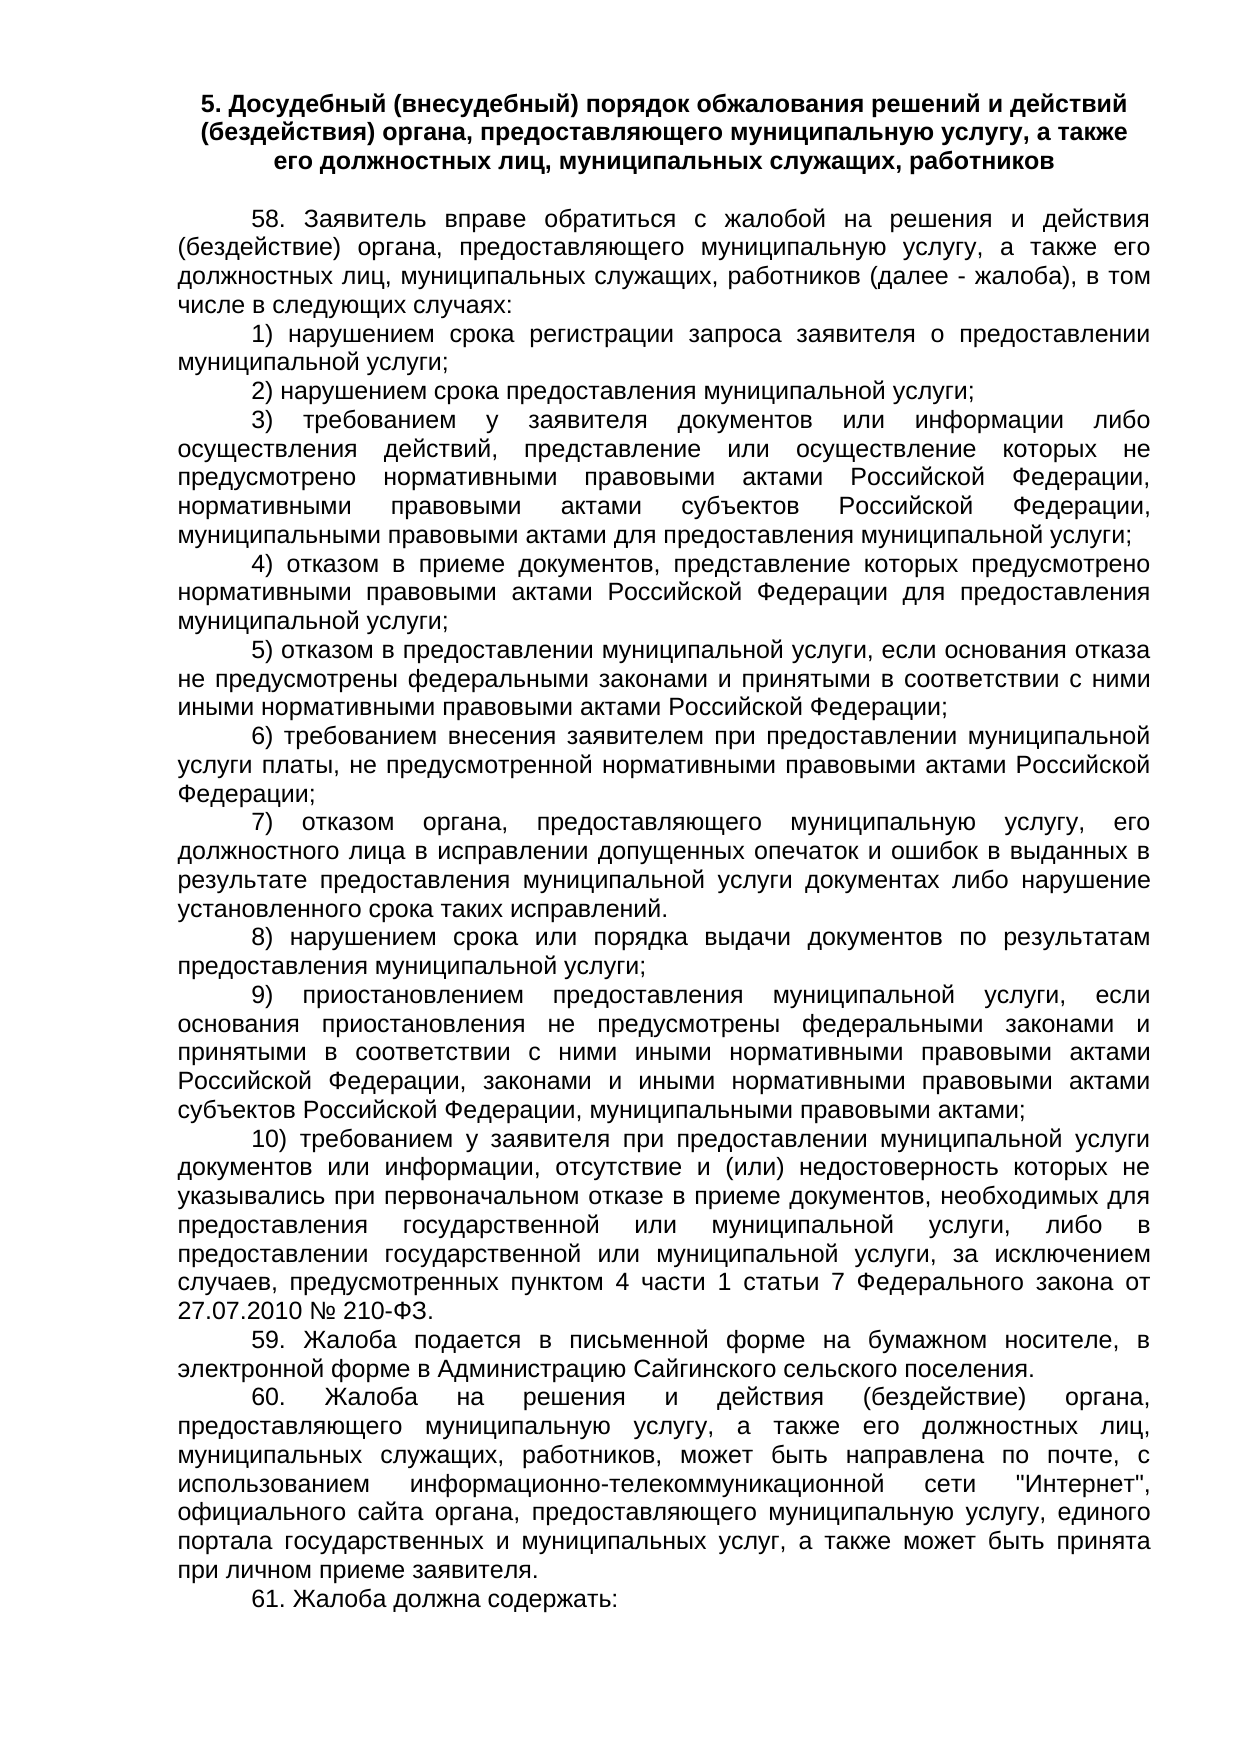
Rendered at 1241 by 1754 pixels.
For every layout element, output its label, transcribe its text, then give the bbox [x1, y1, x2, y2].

text 10) требованием у заявителя при предоставлении муниципальной услуги документов или информации, отсутствие и (или) недостоверность которых не указывались при первоначальном отказе в приеме документов, необходимых для предоставления государственной или муниципальной услуги, либо в предоставлении государственной или муниципальной услуги, за исключением случаев, предусмотренных пунктом 4 части 1 статьи 7 Федерального закона от 27.07.2010 № 210-ФЗ. [177, 1124, 1152, 1325]
text 9) приостановлением предоставления муниципальной услуги, если основания приостановления не предусмотрены федеральными законами и принятыми в соответствии с ними иными нормативными правовыми актами Российской Федерации, законами и иными нормативными правовыми актами субъектов Российской Федерации, муниципальными правовыми актами; [177, 980, 1152, 1124]
text 5. Досудебный (внесудебный) порядок обжалования решений и действий (бездействия) органа, предоставляющего муниципальную услугу, а также его должностных лиц, муниципальных служащих, работников [177, 89, 1152, 175]
text 4) отказом в приеме документов, представление которых предусмотрено нормативными правовыми актами Российской Федерации для предоставления муниципальной услуги; [177, 549, 1152, 635]
text 60. Жалоба на решения и действия (бездействие) органа, предоставляющего муниципальную услугу, а также его должностных лиц, муниципальных служащих, работников, может быть направлена по почте, с использованием информационно-телекоммуникационной сети "Интернет", официального сайта органа, предоставляющего муниципальную услугу, единого портала государственных и муниципальных услуг, а также может быть принята при личном приеме заявителя. [177, 1382, 1152, 1584]
text 7) отказом органа, предоставляющего муниципальную услугу, его должностного лица в исправлении допущенных опечаток и ошибок в выданных в результате предоставления муниципальной услуги документах либо нарушение установленного срока таких исправлений. [177, 807, 1152, 922]
text 58. Заявитель вправе обратиться с жалобой на решения и действия (бездействие) органа, предоставляющего муниципальную услугу, а также его должностных лиц, муниципальных служащих, работников (далее - жалоба), в том числе в следующих случаях: [177, 204, 1152, 319]
text 8) нарушением срока или порядка выдачи документов по результатам предоставления муниципальной услуги; [177, 922, 1152, 980]
text 59. Жалоба подается в письменной форме на бумажном носителе, в электронной форме в Администрацию Сайгинского сельского поселения. [177, 1325, 1152, 1382]
text 2) нарушением срока предоставления муниципальной услуги; [177, 376, 1152, 405]
text 6) требованием внесения заявителем при предоставлении муниципальной услуги платы, не предусмотренной нормативными правовыми актами Российской Федерации; [177, 721, 1152, 807]
text 61. Жалоба должна содержать: [177, 1584, 1152, 1612]
text 5) отказом в предоставлении муниципальной услуги, если основания отказа не предусмотрены федеральными законами и принятыми в соответствии с ними иными нормативными правовыми актами Российской Федерации; [177, 635, 1152, 721]
text 1) нарушением срока регистрации запроса заявителя о предоставлении муниципальной услуги; [177, 319, 1152, 376]
text 3) требованием у заявителя документов или информации либо осуществления действий, представление или осуществление которых не предусмотрено нормативными правовыми актами Российской Федерации, нормативными правовыми актами субъектов Российской Федерации, муниципальными правовыми актами для предоставления муниципальной услуги; [177, 405, 1152, 549]
